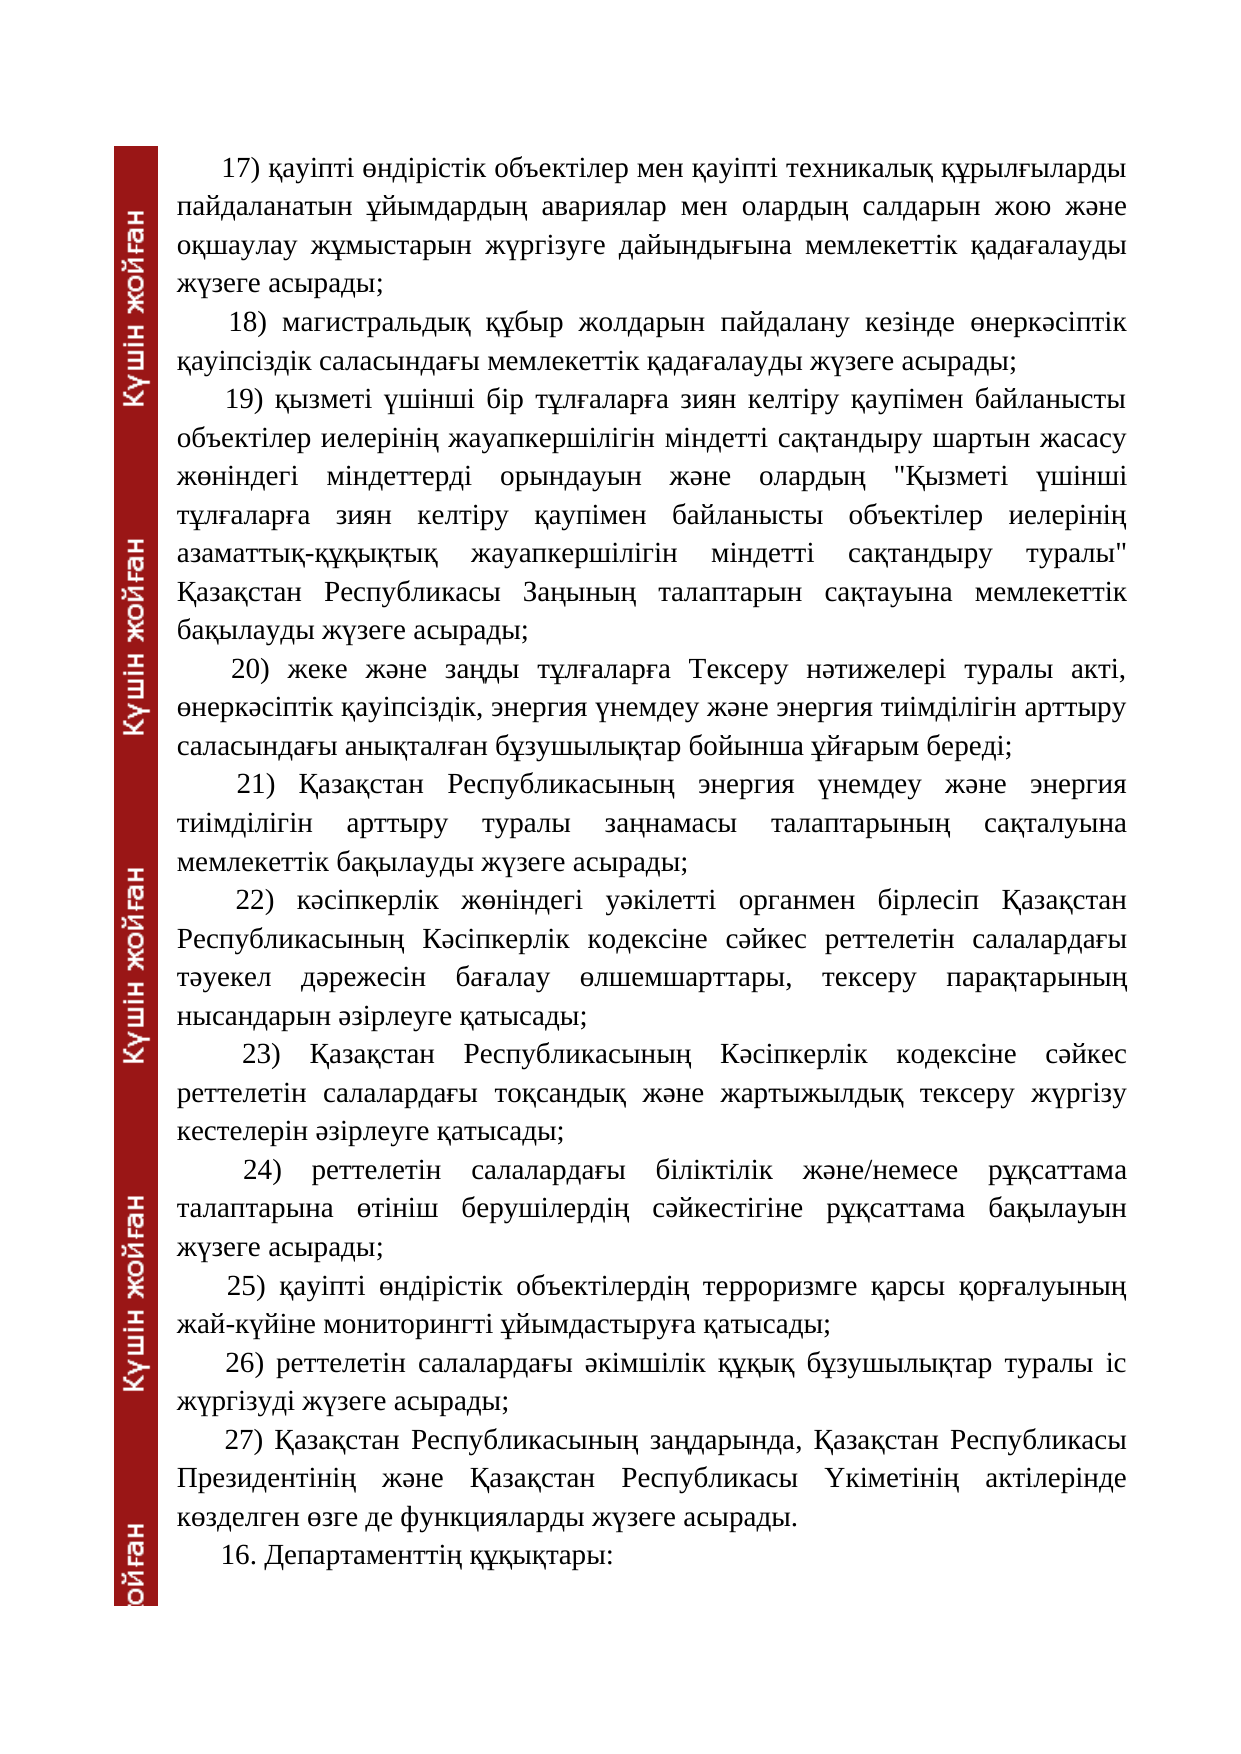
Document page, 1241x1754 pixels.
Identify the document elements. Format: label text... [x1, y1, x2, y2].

picture [114, 1417, 158, 1422]
text 17) қауіпті өндірістік объектілер мен қауіпті техникалық құрылғыларды пайдаланатын ұйымдардың авариялар мен олардың салдарын жою және оқшаулау жұмыстарын жүргізуге дайындығына мемлекеттік қадағалауды жүзеге асырады; [112, 150, 1128, 299]
picture [114, 1031, 158, 1036]
picture [114, 1340, 158, 1345]
picture [114, 1147, 158, 1152]
text 25) қауіпті өндірістік объектілердің терроризмге қарсы қорғалуының жай-күйіне мониторингті ұйымдастыруға қатысады; [112, 1268, 1128, 1340]
text 16. Департаменттің құқықтары: [112, 1537, 1128, 1571]
picture [114, 762, 158, 767]
text 22) кәсіпкерлік жөніндегі уәкілетті органмен бірлесіп Қазақстан Республикасының Кәсіпкерлік кодексіне сәйкес реттелетін салалардағы тәуекел дәрежесін бағалау өлшемшарттары, тексеру парақтарының нысандарын әзірлеуге қатысады; [112, 882, 1128, 1031]
picture [114, 376, 158, 381]
picture [114, 146, 158, 150]
picture [114, 646, 158, 651]
picture [114, 1532, 158, 1537]
text 21) Қазақстан Республикасының энергия үнемдеу және энергия тиімділігін арттыру туралы заңнамасы талаптарының сақталуына мемлекеттік бақылауды жүзеге асырады; [112, 767, 1128, 877]
picture [114, 299, 158, 304]
text 24) реттелетін салалардағы біліктілік және/немесе рұқсаттама талаптарына өтініш берушілердің сәйкестігіне рұқсаттама бақылауын жүзеге асырады; [112, 1152, 1128, 1263]
text 26) реттелетін салалардағы әкімшілік құқық бұзушылықтар туралы іс жүргізуді жүзеге асырады; [112, 1345, 1128, 1417]
picture [114, 1263, 158, 1268]
text 27) Қазақстан Республикасының заңдарында, Қазақстан Республикасы Президентінің және Қазақстан Республикасы Үкіметінің актілерінде көзделген өзге де функцияларды жүзеге асырады. [112, 1422, 1128, 1532]
picture [114, 877, 158, 882]
text 18) магистральдық құбыр жолдарын пайдалану кезінде өнеркәсіптік қауіпсіздік саласындағы мемлекеттік қадағалауды жүзеге асырады; [112, 304, 1128, 376]
picture [114, 1571, 158, 1606]
text 19) қызметі үшінші бір тұлғаларға зиян келтіру қаупімен байланысты объектілер иелерінің жауапкершілігін міндетті сақтандыру шартын жасасу жөніндегі міндеттерді орындауын және олардың "Қызметi үшiншi тұлғаларға зиян келтiру қаупiмен байланысты объектiлер иелерiнiң азаматтық-құқықтық жауапкершiлiгiн мiндеттi сақтандыру туралы" Қазақстан Республикасы Заңының талаптарын сақтауына мемлекеттік бақылауды жүзеге асырады; [112, 381, 1128, 646]
text 23) Қазақстан Республикасының Кәсіпкерлік кодексіне сәйкес реттелетін салалардағы тоқсандық және жартыжылдық тексеру жүргізу кестелерін әзірлеуге қатысады; [112, 1036, 1128, 1147]
text 20) жеке және заңды тұлғаларға Тексеру нәтижелері туралы акті, өнеркәсіптік қауіпсіздік, энергия үнемдеу және энергия тиімділігін арттыру саласындағы анықталған бұзушылықтар бойынша ұйғарым береді; [112, 651, 1128, 762]
